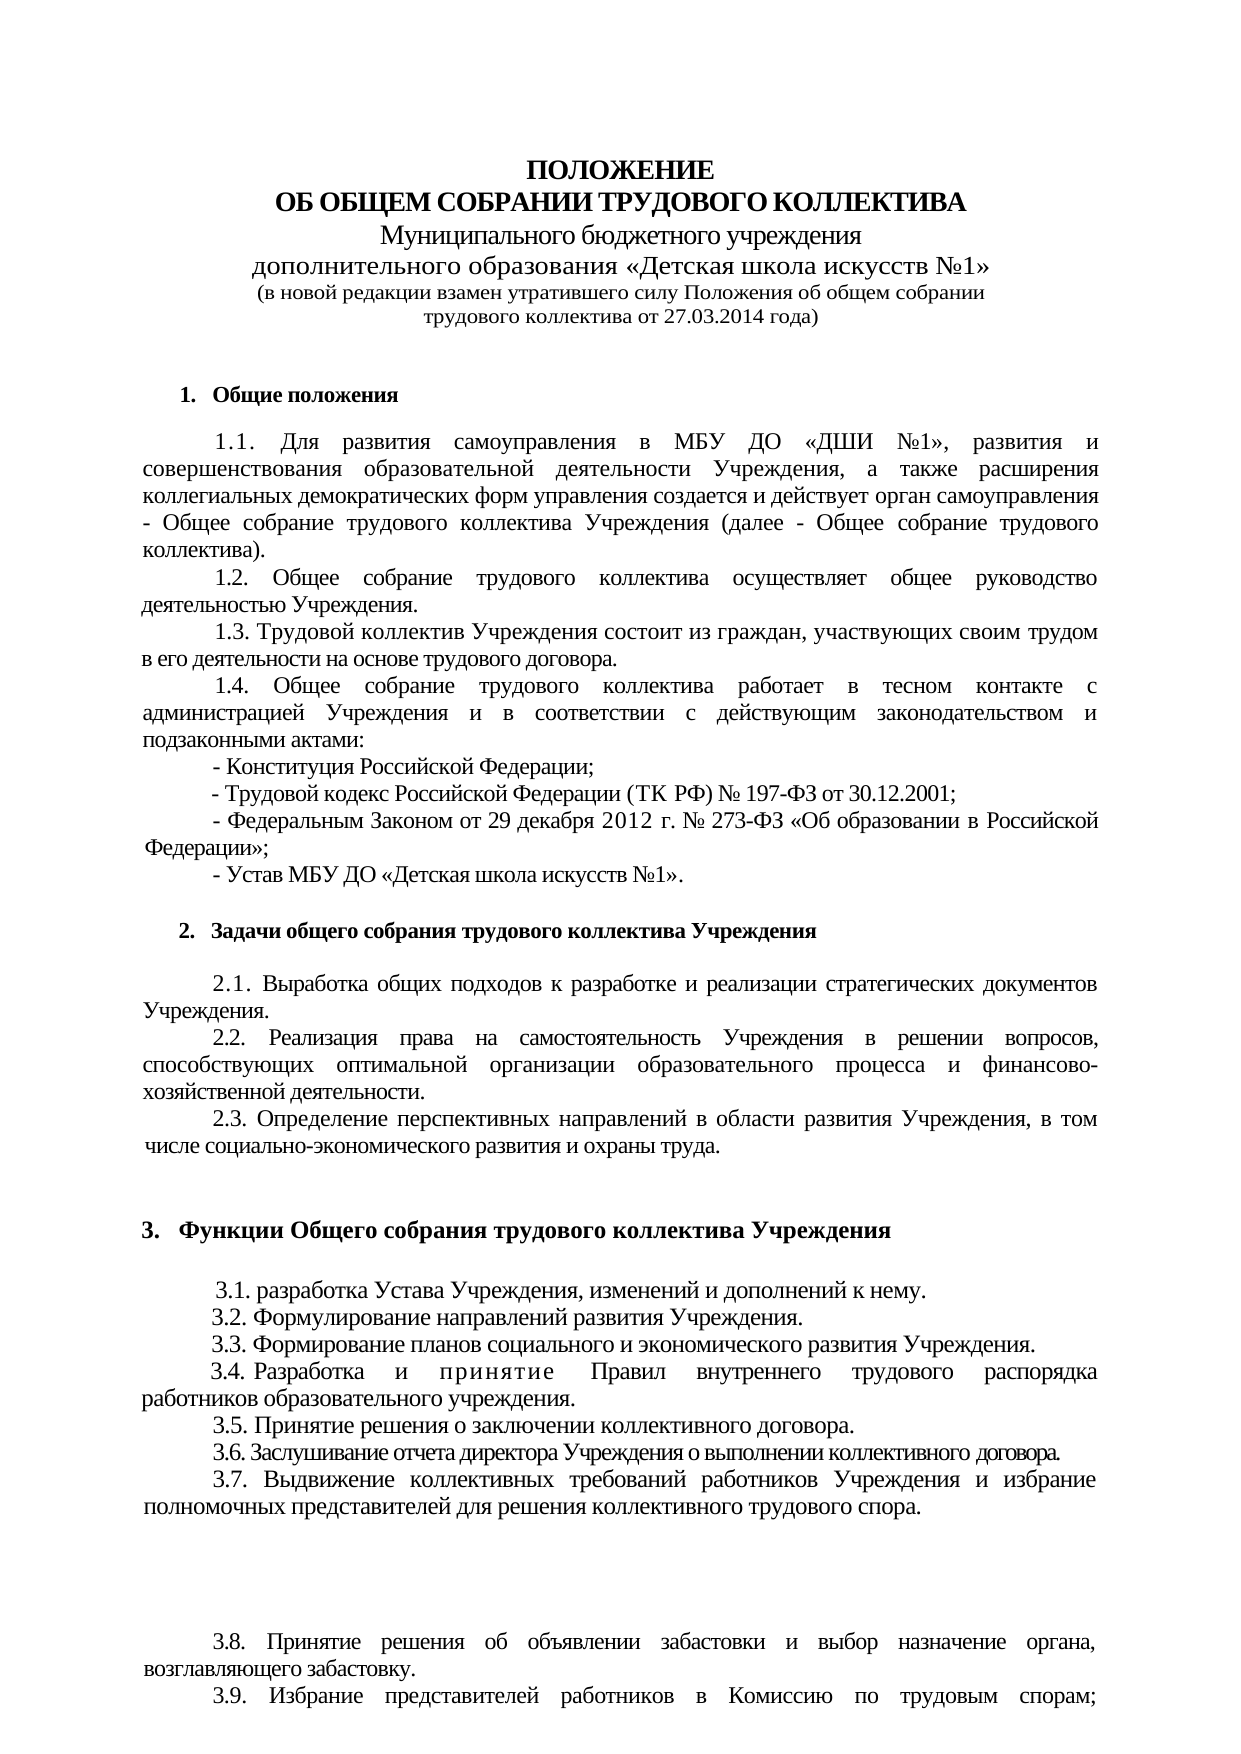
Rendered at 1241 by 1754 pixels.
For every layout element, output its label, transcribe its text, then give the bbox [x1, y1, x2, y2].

text 2.3. Определение перспективных направлений в области развития Учреждения, в том числе социально-экономического развития и охраны труда. [144, 1105, 1098, 1159]
text - Федеральным Законом от 29 декабря 2012 г. № 273-ФЗ «Об образовании в Российской Федерации»; [144, 806, 1099, 860]
text 3.2. Формулирование направлений развития Учреждения. [211, 1304, 1099, 1331]
text 3.3. Формирование планов социального и экономического развития Учреждения. [211, 1331, 1099, 1358]
text 1.4. Общее собрание трудового коллектива работает в тесном контакте с администрацией Учреждения и в соответствии с действующим законодательством и подзаконными актами: [142, 672, 1098, 752]
text (в новой редакции взамен утратившего силу Положения об общем собрании [141, 280, 1101, 304]
text 1.2. Общее собрание трудового коллектива осуществляет общее руководство деятельностью Учреждения. [141, 564, 1098, 618]
text ПОЛОЖЕНИЕ [141, 153, 1101, 185]
text 1. Общие положения [179, 381, 1099, 408]
text ОБ ОБЩЕМ СОБРАНИИ ТРУДОВОГО КОЛЛЕКТИВА [141, 185, 1101, 218]
text 1.3. Трудовой коллектив Учреждения состоит из граждан, участвующих своим трудом в его деятельности на основе трудового договора. [141, 618, 1098, 672]
text 3.5. Принятие решения о заключении коллективного договора. [212, 1412, 1099, 1439]
text 3.7. Выдвижение коллективных требований работников Учреждения и избрание полномочных представителей для решения коллективного трудового спора. [143, 1466, 1097, 1520]
text 3.4. Разработка и принятие Правил внутреннего трудового распорядка работников образовательного учреждения. [141, 1358, 1099, 1412]
text 3.1. разработка Устава Учреждения, изменений и дополнений к нему. [215, 1275, 1099, 1304]
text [143, 1682, 1097, 1709]
text дополнительного образования «Детская школа искусств №1» [141, 250, 1101, 280]
text 3.8. Принятие решения об объявлении забастовки и выбор назначение органа, возглавляющего забастовку. [143, 1628, 1097, 1682]
text 1.1. Для развития самоуправления в МБУ ДО «ДШИ №1», развития и совершенствования образовательной деятельности Учреждения, а также расширения коллегиальных демократических форм управления создается и действует орган самоуправления - Общее собрание трудового коллектива Учреждения (далее - Общее собрание трудового коллектива). [142, 428, 1099, 563]
text 2.1. Выработка общих подходов к разработке и реализации стратегических документов Учреждения. [142, 970, 1098, 1024]
text 2. Задачи общего собрания трудового коллектива Учреждения [178, 917, 1099, 944]
text - Конституция Российской Федерации; [212, 752, 1099, 779]
text 2.2. Реализация права на самостоятельность Учреждения в решении вопросов, способствующих оптимальной организации образовательного процесса и финансово-хозяйственной деятельности. [142, 1024, 1099, 1105]
text - Трудовой кодекс Российской Федерации (ТК РФ) № 197-ФЗ от 30.12.2001; [211, 779, 1099, 806]
text 3.6. Заслушивание отчета директора Учреждения о выполнении коллективного договора. [141, 1439, 1097, 1466]
text Муниципального бюджетного учреждения [141, 218, 1101, 250]
text - Устав МБУ ДО «Детская школа искусств №1». [143, 860, 1099, 887]
text трудового коллектива от 27.03.2014 года) [141, 304, 1101, 328]
text 3. Функции Общего собрания трудового коллектива Учреждения [141, 1215, 1099, 1243]
